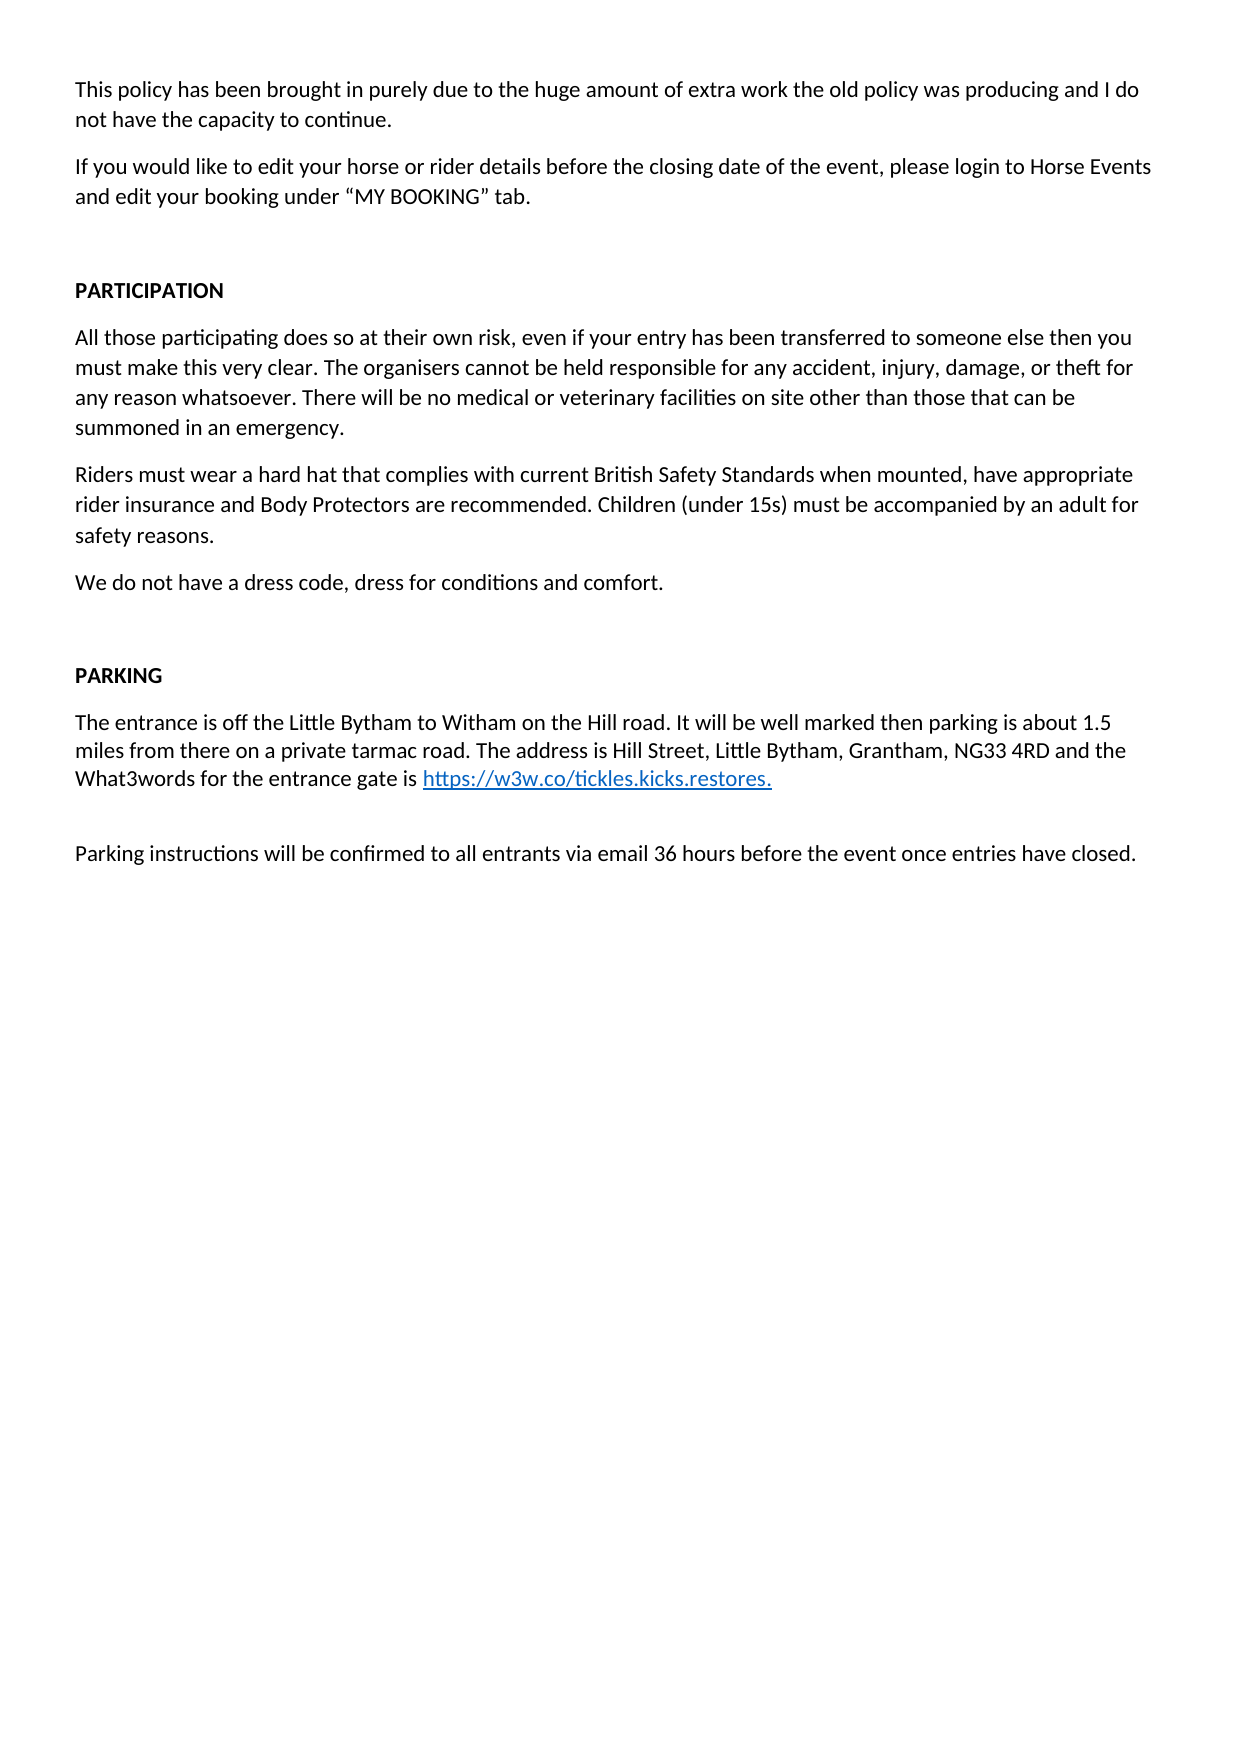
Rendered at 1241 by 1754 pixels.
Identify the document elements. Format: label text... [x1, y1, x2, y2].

text Riders must wear a hard hat that complies with current British Safety Standards when mounted, have appropriate rider insurance and Body Protectors are recommended. Children (under 15s) must be accompanied by an adult for safety reasons. [75, 460, 1165, 549]
text Parking instructions will be confirmed to all entrants via email 36 hours before the event once entries have closed. [75, 839, 1165, 867]
text All those participating does so at their own risk, even if your entry has been transferred to someone else then you must make this very clear. The organisers cannot be held responsible for any accident, injury, damage, or theft for any reason whatsoever. There will be no medical or veterinary facilities on site other than those that can be summoned in an emergency. [75, 323, 1165, 442]
text We do not have a dress code, dress for conditions and comfort. [75, 568, 1165, 596]
text PARKING [75, 661, 1165, 689]
text If you would like to edit your horse or rider details before the closing date of the event, please login to Horse Events and edit your booking under “MY BOOKING” tab. [75, 152, 1165, 210]
text PARTICIPATION [75, 276, 1165, 304]
text This policy has been brought in purely due to the huge amount of extra work the old policy was producing and I do not have the capacity to continue. [75, 75, 1165, 133]
text The entrance is off the Little Bytham to Witham on the Hill road. It will be well marked then parking is about 1.5 miles from there on a private tarmac road. The address is Hill Street, Little Bytham, Grantham, NG33 4RD and the What3words for the entrance gate is https://w3w.co/tickles.kicks.restores. [75, 708, 1165, 792]
